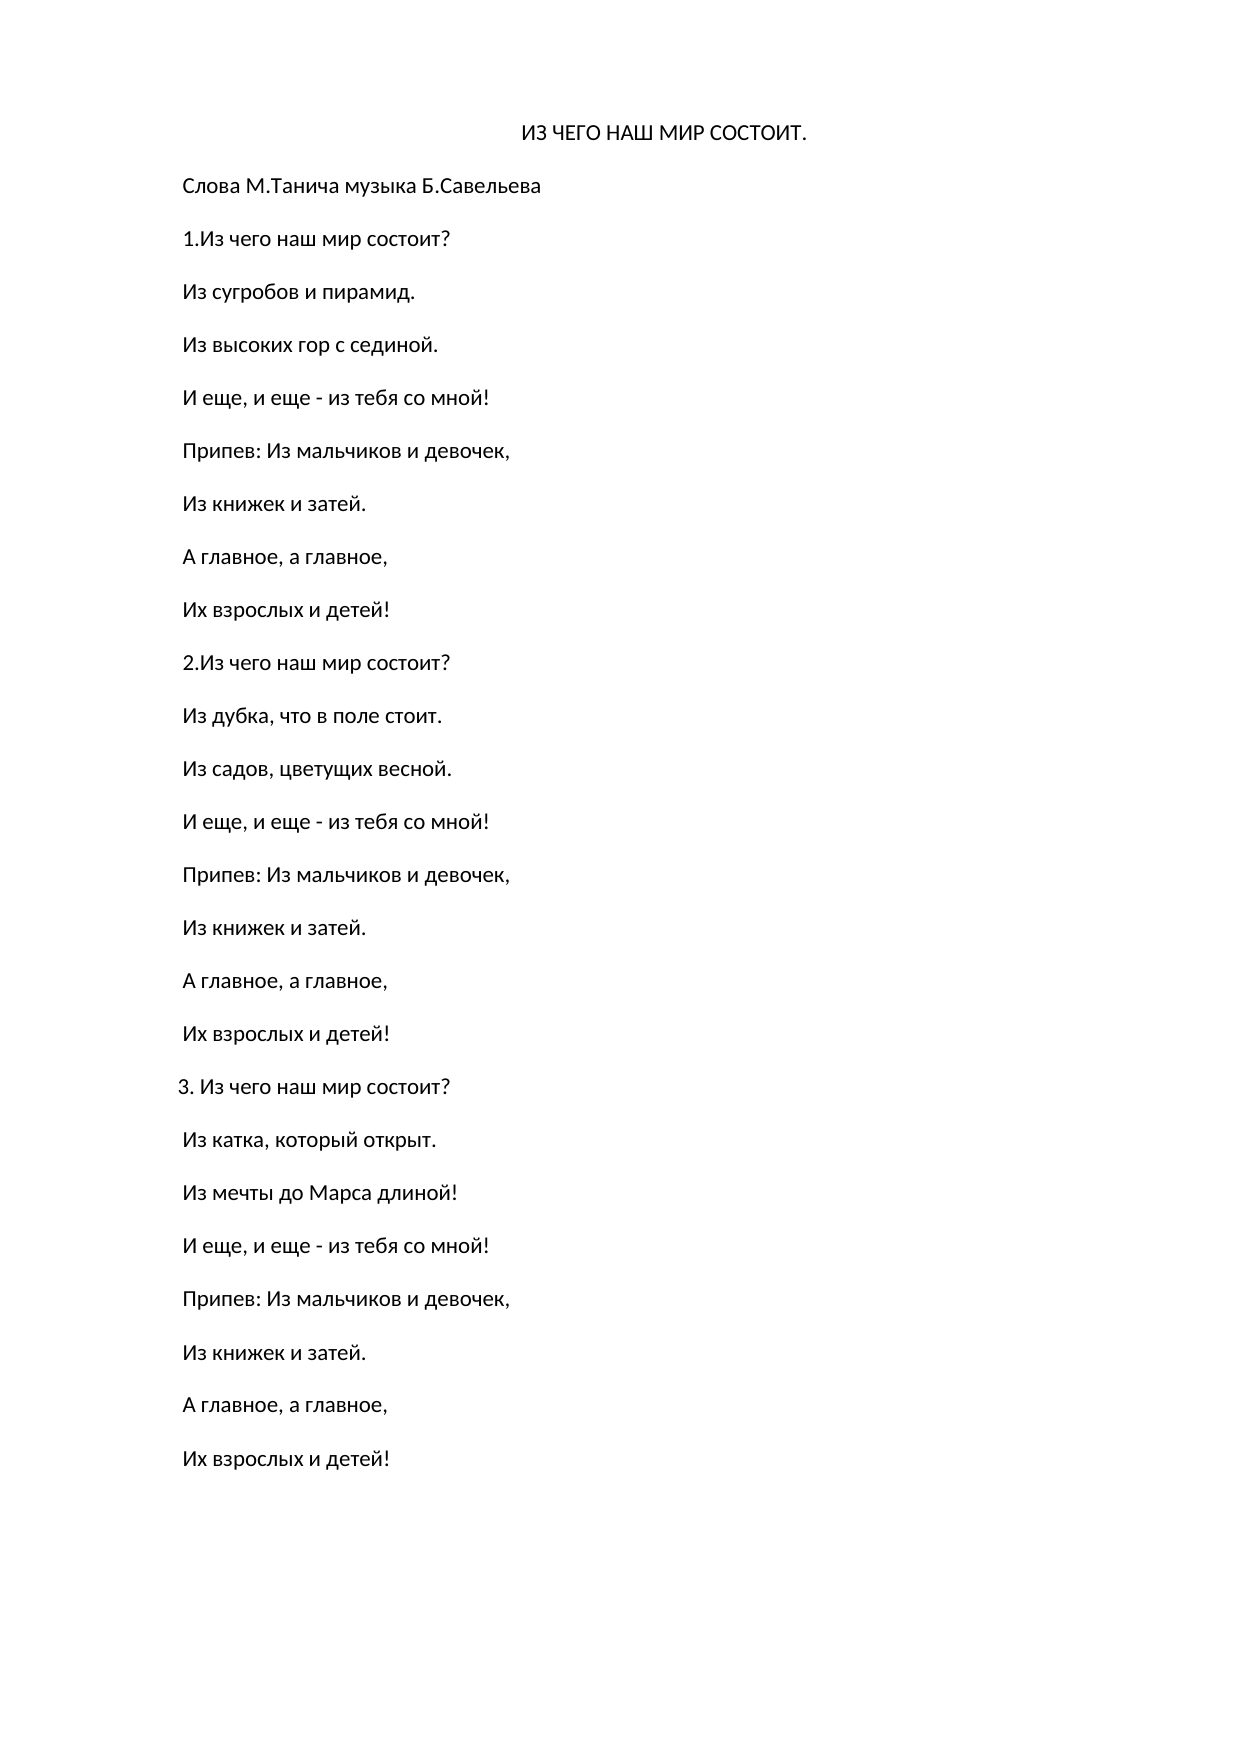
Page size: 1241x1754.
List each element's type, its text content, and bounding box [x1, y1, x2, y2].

text ИЗ ЧЕГО НАШ МИР СОСТОИТ. [177, 118, 1152, 146]
text Из книжек и затей. [177, 1338, 1152, 1366]
text Их взрослых и детей! [177, 595, 1152, 623]
text А главное, а главное, [177, 1391, 1152, 1419]
text И еще, и еще - из тебя со мной! [177, 1232, 1152, 1259]
text Их взрослых и детей! [177, 1444, 1152, 1472]
text 1.Из чего наш мир состоит? [177, 224, 1152, 252]
text Из катка, который открыт. [177, 1126, 1152, 1153]
text А главное, а главное, [177, 542, 1152, 570]
text Из мечты до Марса длиной! [177, 1178, 1152, 1207]
text Их взрослых и детей! [177, 1019, 1152, 1047]
text Из садов, цветущих весной. [177, 754, 1152, 782]
text И еще, и еще - из тебя со мной! [177, 807, 1152, 835]
text Из сугробов и пирамид. [177, 277, 1152, 305]
text Слова М.Танича музыка Б.Савельева [177, 171, 1152, 199]
text Из книжек и затей. [177, 489, 1152, 517]
text Из высоких гор с сединой. [177, 330, 1152, 358]
text 2.Из чего наш мир состоит? [177, 648, 1152, 676]
text Припев: Из мальчиков и девочек, [177, 1284, 1152, 1313]
text А главное, а главное, [177, 966, 1152, 994]
text Из дубка, что в поле стоит. [177, 701, 1152, 729]
text И еще, и еще - из тебя со мной! [177, 383, 1152, 411]
text 3. Из чего наш мир состоит? [177, 1072, 1152, 1101]
text Из книжек и затей. [177, 913, 1152, 941]
text Припев: Из мальчиков и девочек, [177, 860, 1152, 888]
text Припев: Из мальчиков и девочек, [177, 436, 1152, 464]
